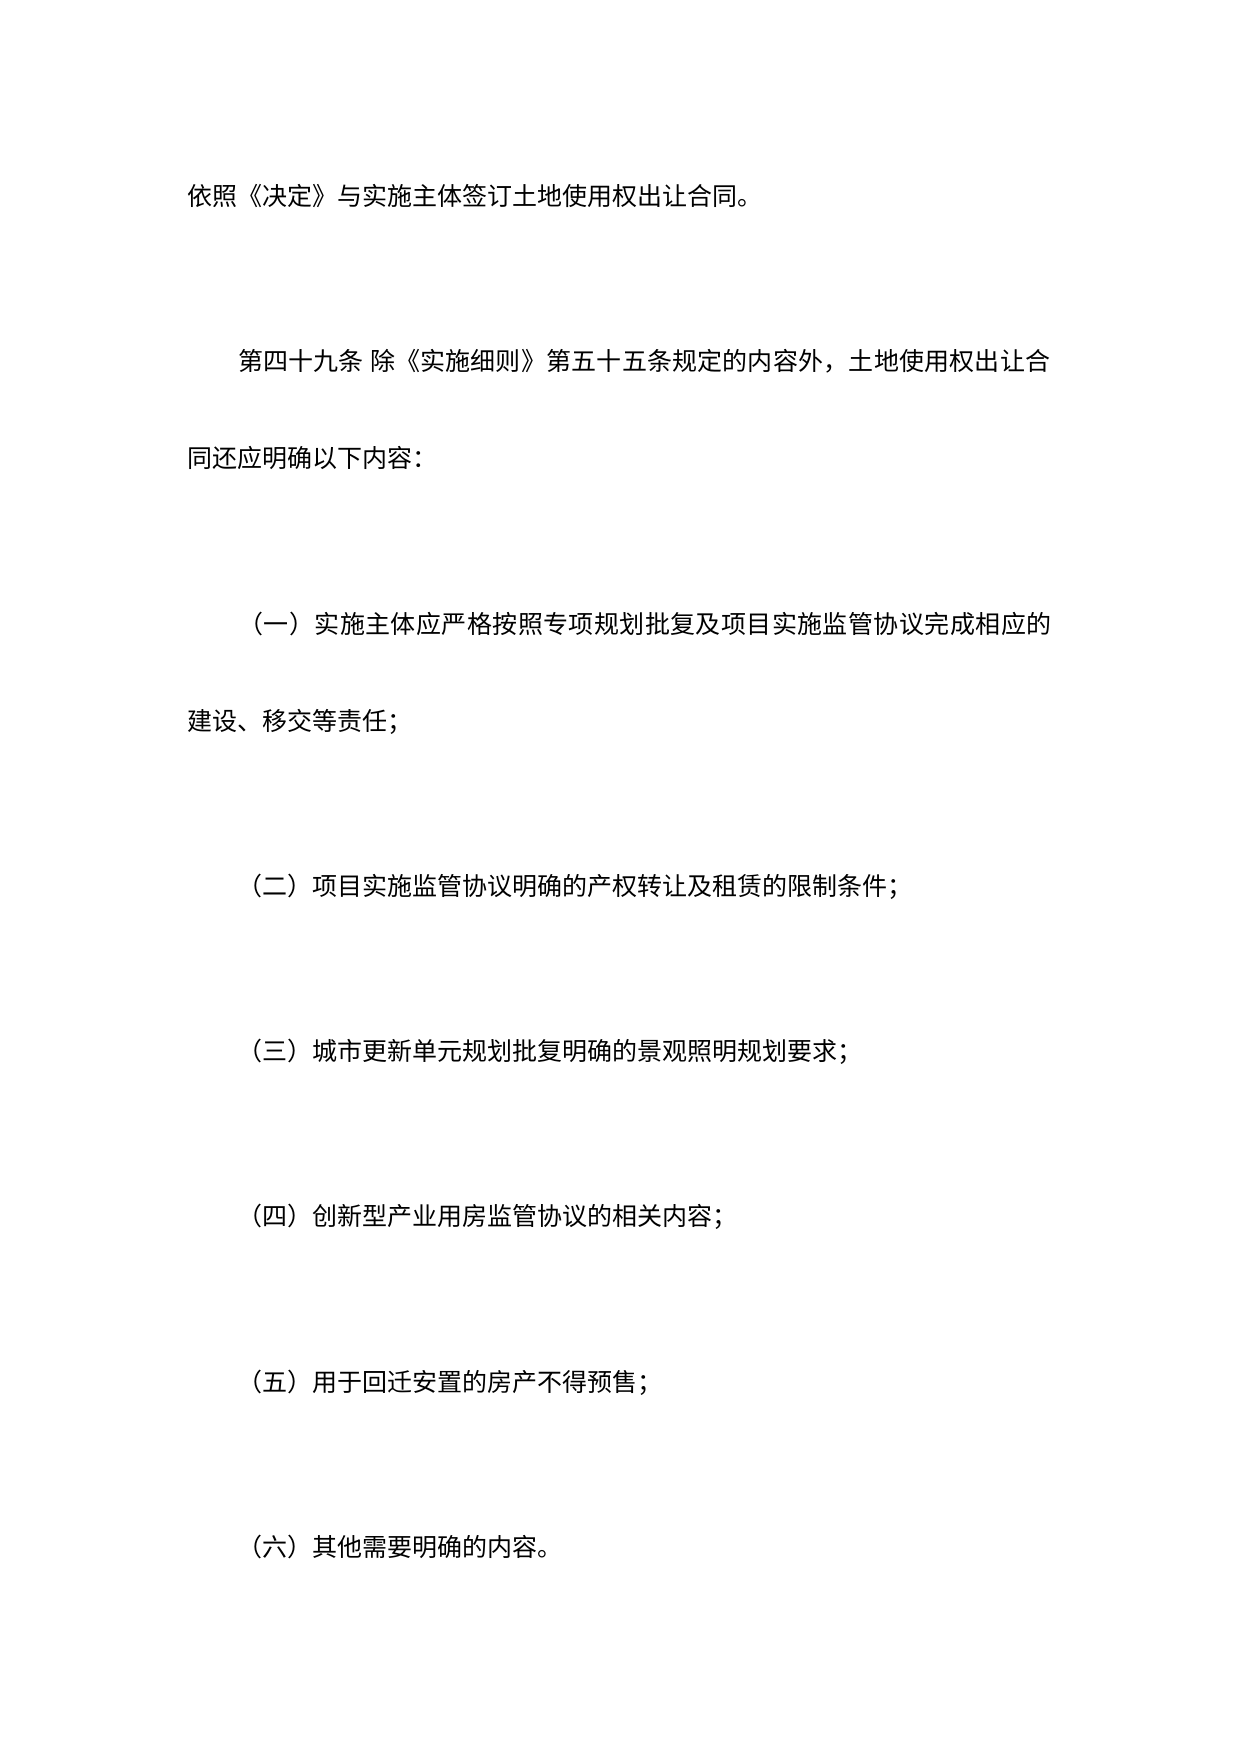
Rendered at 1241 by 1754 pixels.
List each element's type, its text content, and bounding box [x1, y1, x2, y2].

text （三）城市更新单元规划批复明确的景观照明规划要求； [187, 1017, 1053, 1082]
text （二）项目实施监管协议明确的产权转让及租赁的限制条件； [187, 852, 1053, 917]
text 第四十九条 除《实施细则》第五十五条规定的内容外，土地使用权出让合同还应明确以下内容： [187, 327, 1053, 489]
text （四）创新型产业用房监管协议的相关内容； [187, 1182, 1053, 1247]
text （一）实施主体应严格按照专项规划批复及项目实施监管协议完成相应的建设、移交等责任； [187, 590, 1053, 752]
text （五）用于回迁安置的房产不得预售； [187, 1348, 1053, 1413]
text （六）其他需要明确的内容。 [187, 1513, 1053, 1578]
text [187, 162, 1053, 227]
